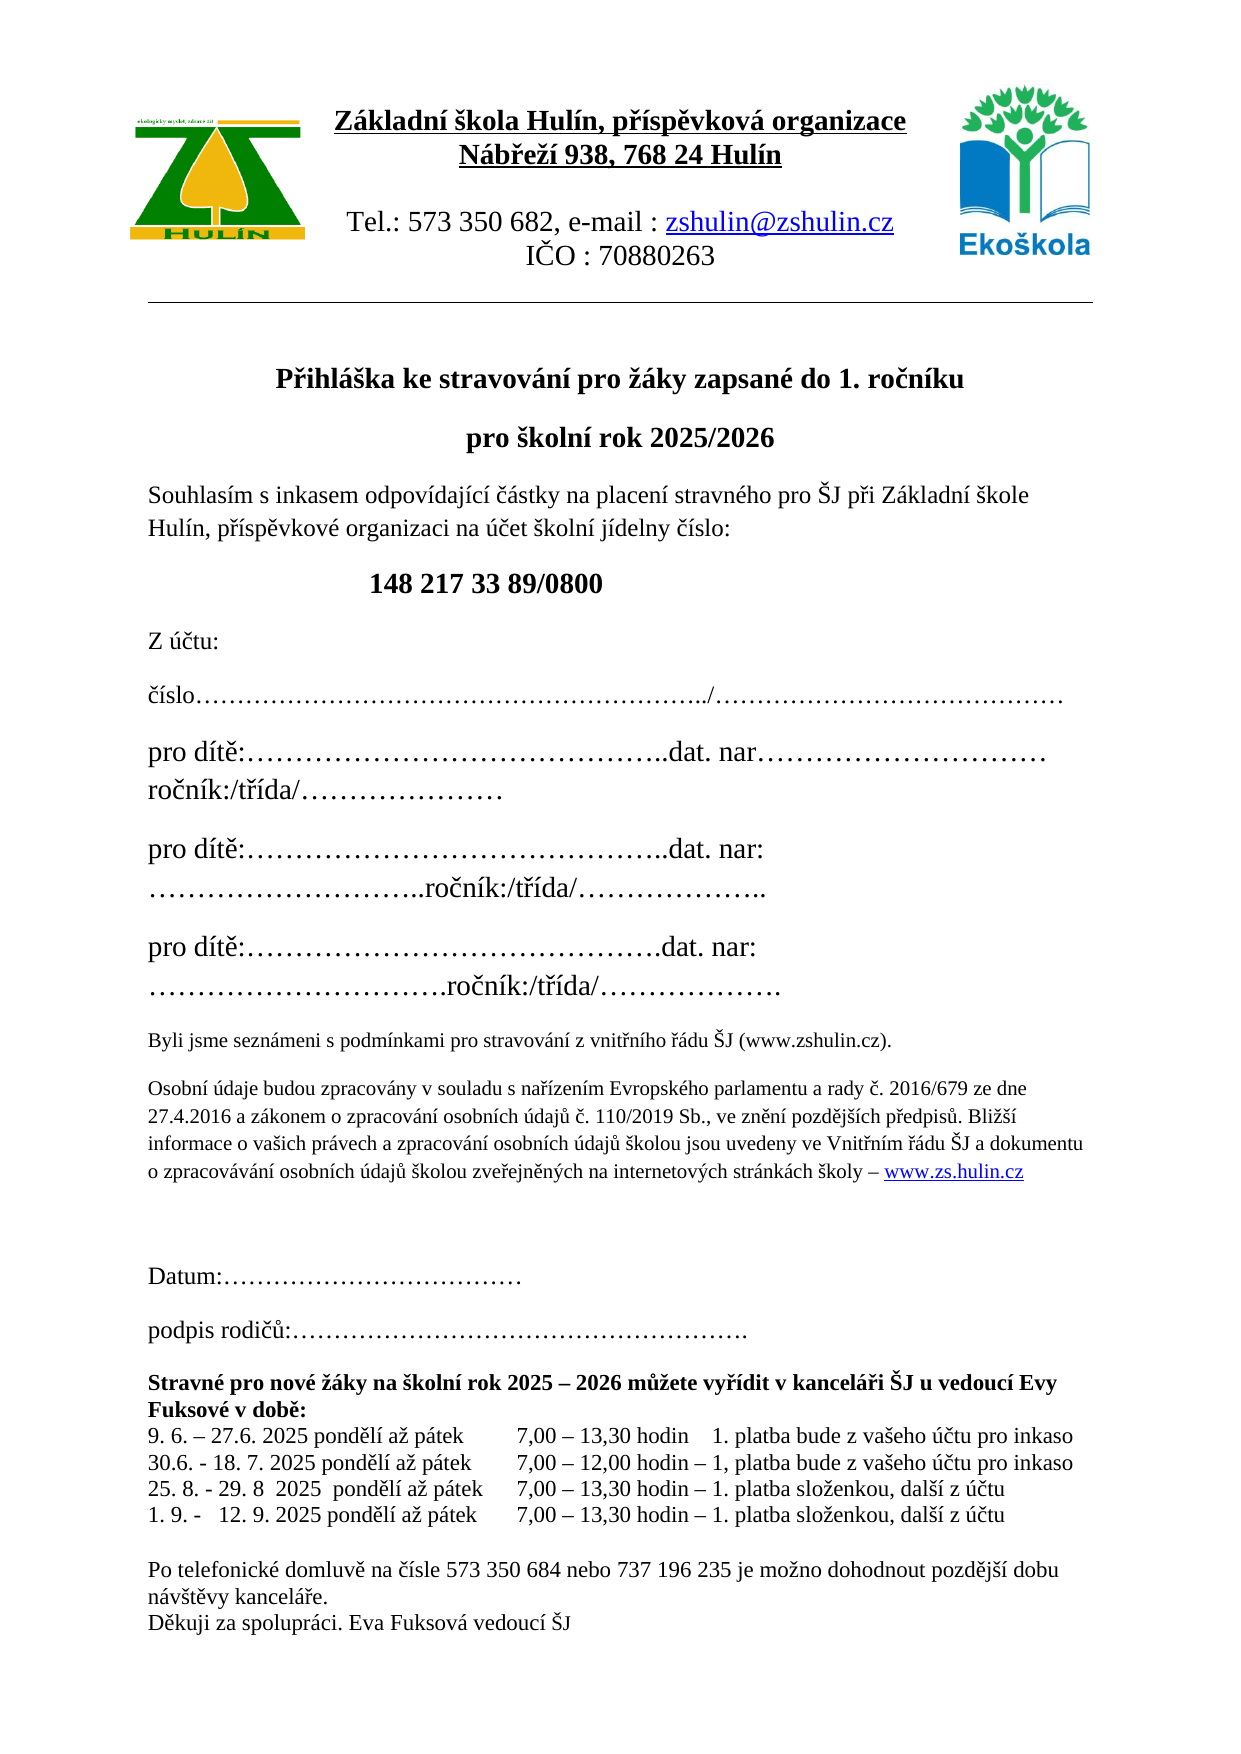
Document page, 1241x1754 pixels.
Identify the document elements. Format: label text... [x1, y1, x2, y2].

text 1. 9. - 12. 9. 2025 pondělí až pátek 7,00 – 13,30 hodin – 1. platba složenkou, další z účtu [148, 1501, 1093, 1528]
text číslo……………………………………………………../…………………………………… [148, 680, 1093, 709]
picture [0, 47, 473, 317]
text Byli jsme seznámeni s podmínkami pro stravování z vnitřního řádu ŠJ (www.zshulin.cz). [148, 1027, 1093, 1052]
text Děkuji za spolupráci. Eva Fuksová vedoucí ŠJ [148, 1609, 1093, 1635]
text pro dítě:…………………………………….dat. nar:………………………….ročník:/třída/………………. [148, 929, 1093, 1002]
text Souhlasím s inkasem odpovídající částky na placení stravného pro ŠJ při Základní škole Hulín, příspěvkové organizaci na účet školní jídelny číslo: [148, 480, 1093, 542]
text pro dítě:……………………………………..dat. nar…………………………ročník:/třída/………………… [148, 734, 1093, 806]
text Přihláška ke stravování pro žáky zapsané do 1. ročníku [148, 361, 1093, 394]
text Z účtu: [148, 626, 1093, 655]
subtitle Nábřeží 938, 768 24 Hulín [148, 137, 960, 171]
text pro školní rok 2025/2026 [148, 420, 1093, 454]
text Stravné pro nové žáky na školní rok 2025 – 2026 můžete vyřídit v kanceláři ŠJ u vedoucí Evy Fuksové v době: [148, 1369, 1093, 1422]
picture [960, 84, 1090, 255]
text Osobní údaje budou zpracovány v souladu s nařízením Evropského parlamentu a rady č. 2016/679 ze dne 27.4.2016 a zákonem o zpracování osobních údajů č. 110/2019 Sb., ve znění pozdějších předpisů. Bližší informace o vašich právech a zpracování osobních údajů školou jsou uvedeny ve Vnitřním řádu ŠJ a dokumentu o zpracovávání osobních údajů školou zveřejněných na internetových stránkách školy – www.zs.hulin.cz [148, 1076, 1093, 1183]
text podpis rodičů:………………………………………………. [148, 1315, 1093, 1344]
title Základní škola Hulín, příspěvková organizace [148, 103, 960, 137]
text 30.6. - 18. 7. 2025 pondělí až pátek 7,00 – 12,00 hodin – 1, platba bude z vašeho účtu pro inkaso [148, 1448, 1093, 1475]
text 9. 6. – 27.6. 2025 pondělí až pátek 7,00 – 13,30 hodin 1. platba bude z vašeho účtu pro inkaso [148, 1422, 1093, 1448]
text 25. 8. - 29. 8 2025 pondělí až pátek 7,00 – 13,30 hodin – 1. platba složenkou, další z účtu [148, 1475, 1093, 1501]
text 148 217 33 89/0800 [148, 567, 1093, 600]
text Datum:……………………………… [148, 1261, 1093, 1290]
text Po telefonické domluvě na čísle 573 350 684 nebo 737 196 235 je možno dohodnout pozdější dobu návštěvy kanceláře. [148, 1556, 1093, 1609]
subtitle IČO : 70880263 [148, 238, 1093, 271]
subtitle Tel.: 573 350 682, e-mail : zshulin@zshulin.cz [148, 204, 960, 238]
text pro dítě:……………………………………..dat. nar:………………………..ročník:/třída/……………….. [148, 832, 1093, 904]
